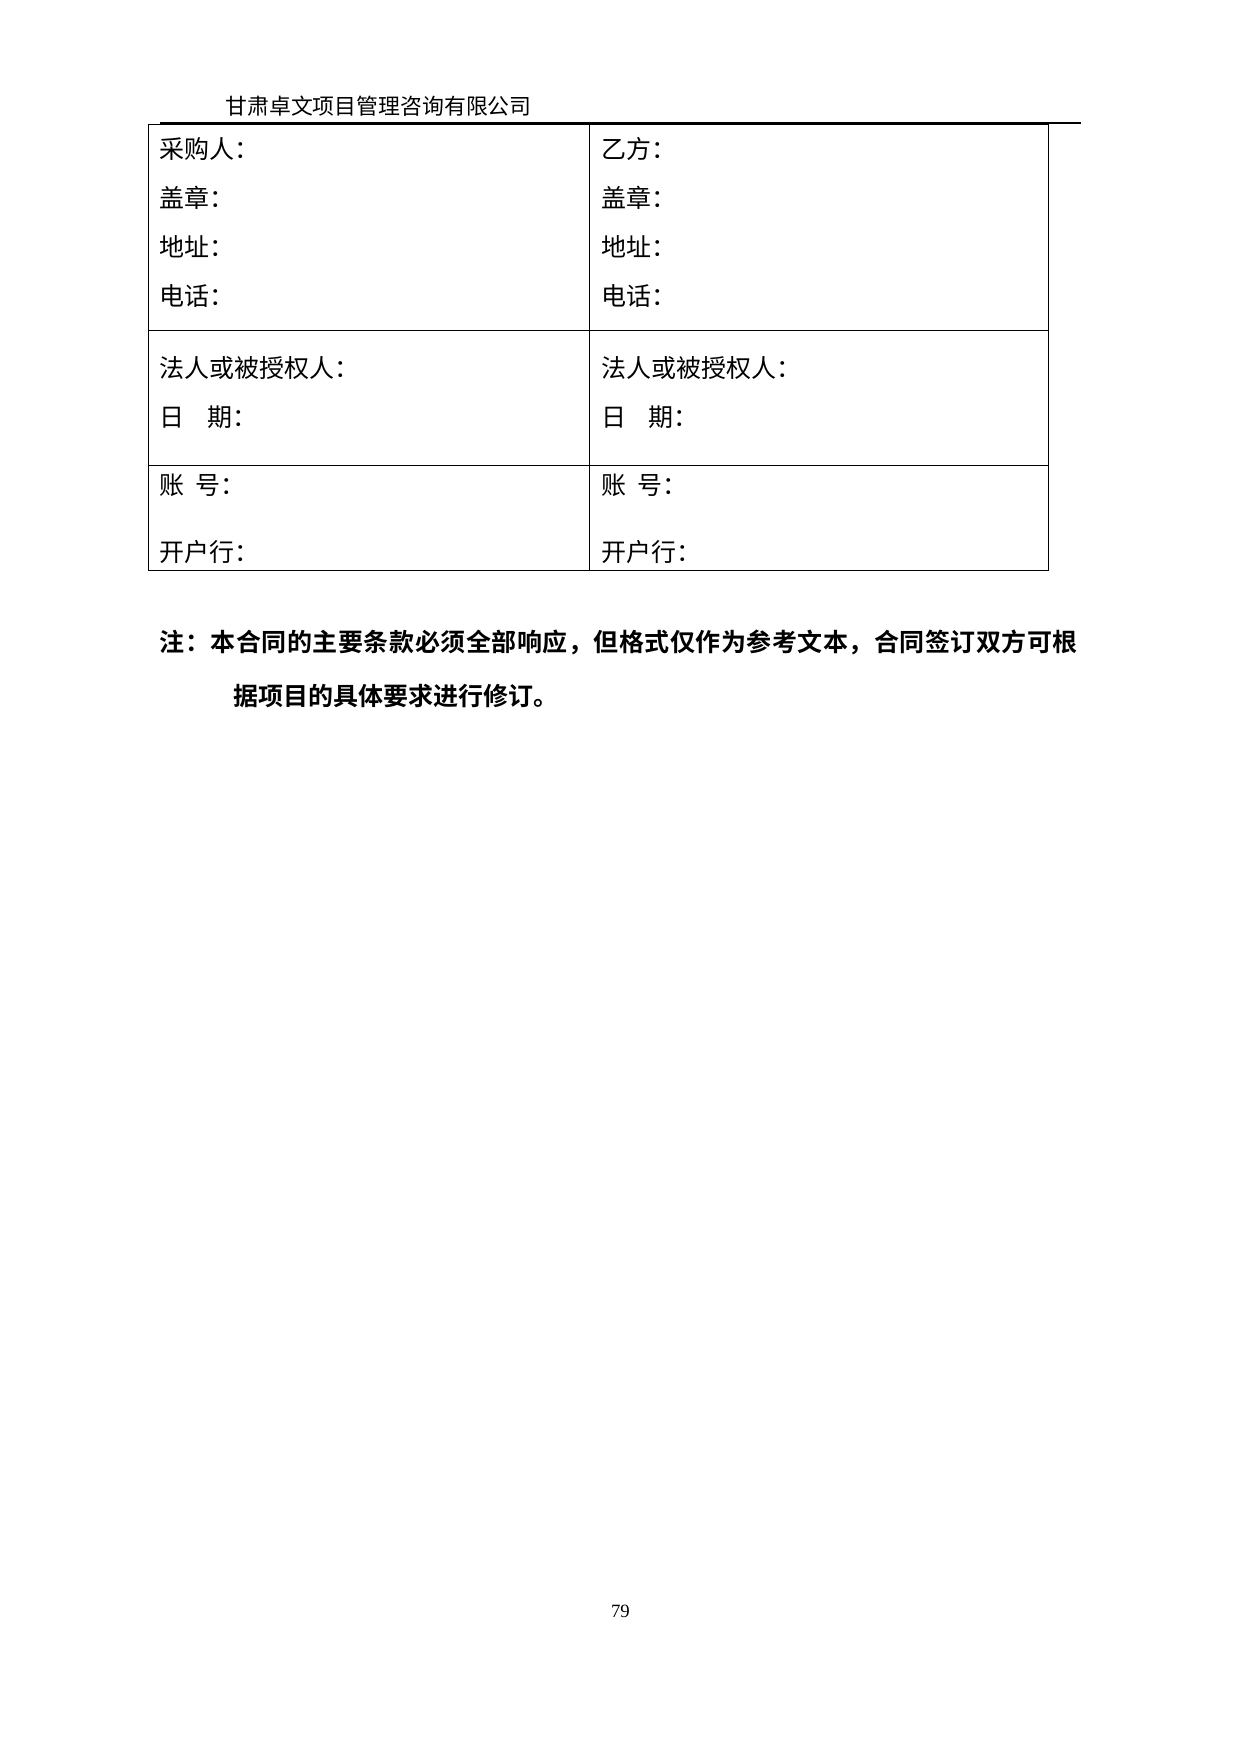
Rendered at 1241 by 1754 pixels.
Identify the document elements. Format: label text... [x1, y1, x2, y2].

table_cell 账 号： 开户行： [590, 466, 1048, 570]
table_cell 法人或被授权人： 日 期： [149, 331, 589, 464]
text 注：本合同的主要条款必须全部响应，但格式仅作为参考文本，合同签订双方可根据项目的具体要求进行修订。 [159, 622, 1081, 713]
table_cell 法人或被授权人： 日 期： [590, 331, 1048, 464]
table_cell 账 号： 开户行： [149, 466, 589, 570]
table_header 采购人： 盖章： 地址： 电话： [149, 125, 589, 330]
table_header 乙方： 盖章： 地址： 电话： [590, 125, 1048, 330]
